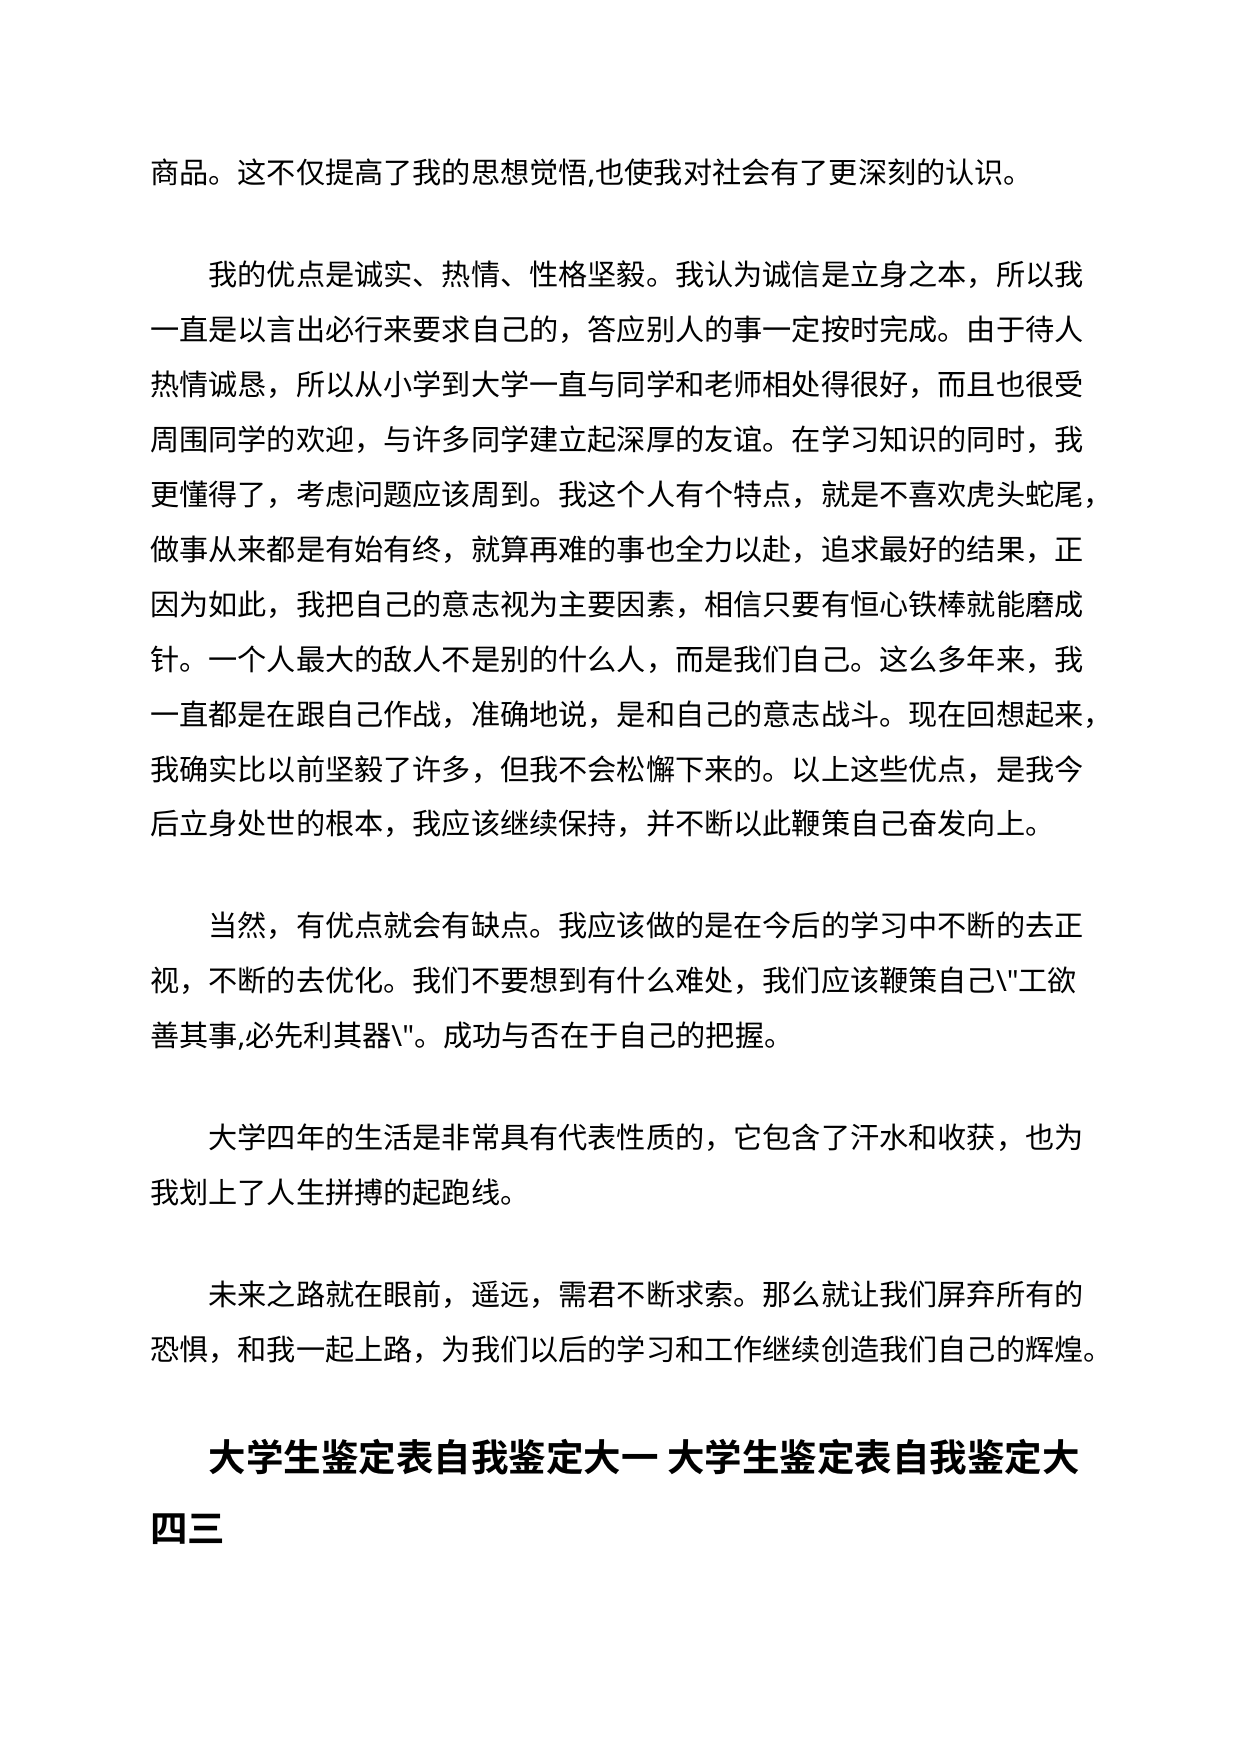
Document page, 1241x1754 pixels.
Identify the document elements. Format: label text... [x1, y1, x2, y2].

text 我的优点是诚实、热情、性格坚毅。我认为诚信是立身之本，所以我一直是以言出必行来要求自己的，答应别人的事一定按时完成。由于待人热情诚恳，所以从小学到大学一直与同学和老师相处得很好，而且也很受周围同学的欢迎，与许多同学建立起深厚的友谊。在学习知识的同时，我更懂得了，考虑问题应该周到。我这个人有个特点，就是不喜欢虎头蛇尾，做事从来都是有始有终，就算再难的事也全力以赴，追求最好的结果，正因为如此，我把自己的意志视为主要因素，相信只要有恒心铁棒就能磨成针。一个人最大的敌人不是别的什么人，而是我们自己。这么多年来，我一直都是在跟自己作战，准确地说，是和自己的意志战斗。现在回想起来，我确实比以前坚毅了许多，但我不会松懈下来的。以上这些优点，是我今后立身处世的根本，我应该继续保持，并不断以此鞭策自己奋发向上。 [150, 252, 1090, 843]
text 大学四年的生活是非常具有代表性质的，它包含了汗水和收获，也为我划上了人生拼搏的起跑线。 [150, 1114, 1090, 1212]
text 当然，有优点就会有缺点。我应该做的是在今后的学习中不断的去正视，不断的去优化。我们不要想到有什么难处，我们应该鞭策自己\"工欲善其事,必先利其器\"。成功与否在于自己的把握。 [150, 903, 1090, 1055]
text 大学生鉴定表自我鉴定大一 大学生鉴定表自我鉴定大四三 [150, 1428, 1090, 1553]
text 未来之路就在眼前，遥远，需君不断求索。那么就让我们屏弃所有的恐惧，和我一起上路，为我们以后的学习和工作继续创造我们自己的辉煌。 [150, 1271, 1090, 1368]
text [150, 150, 1090, 192]
